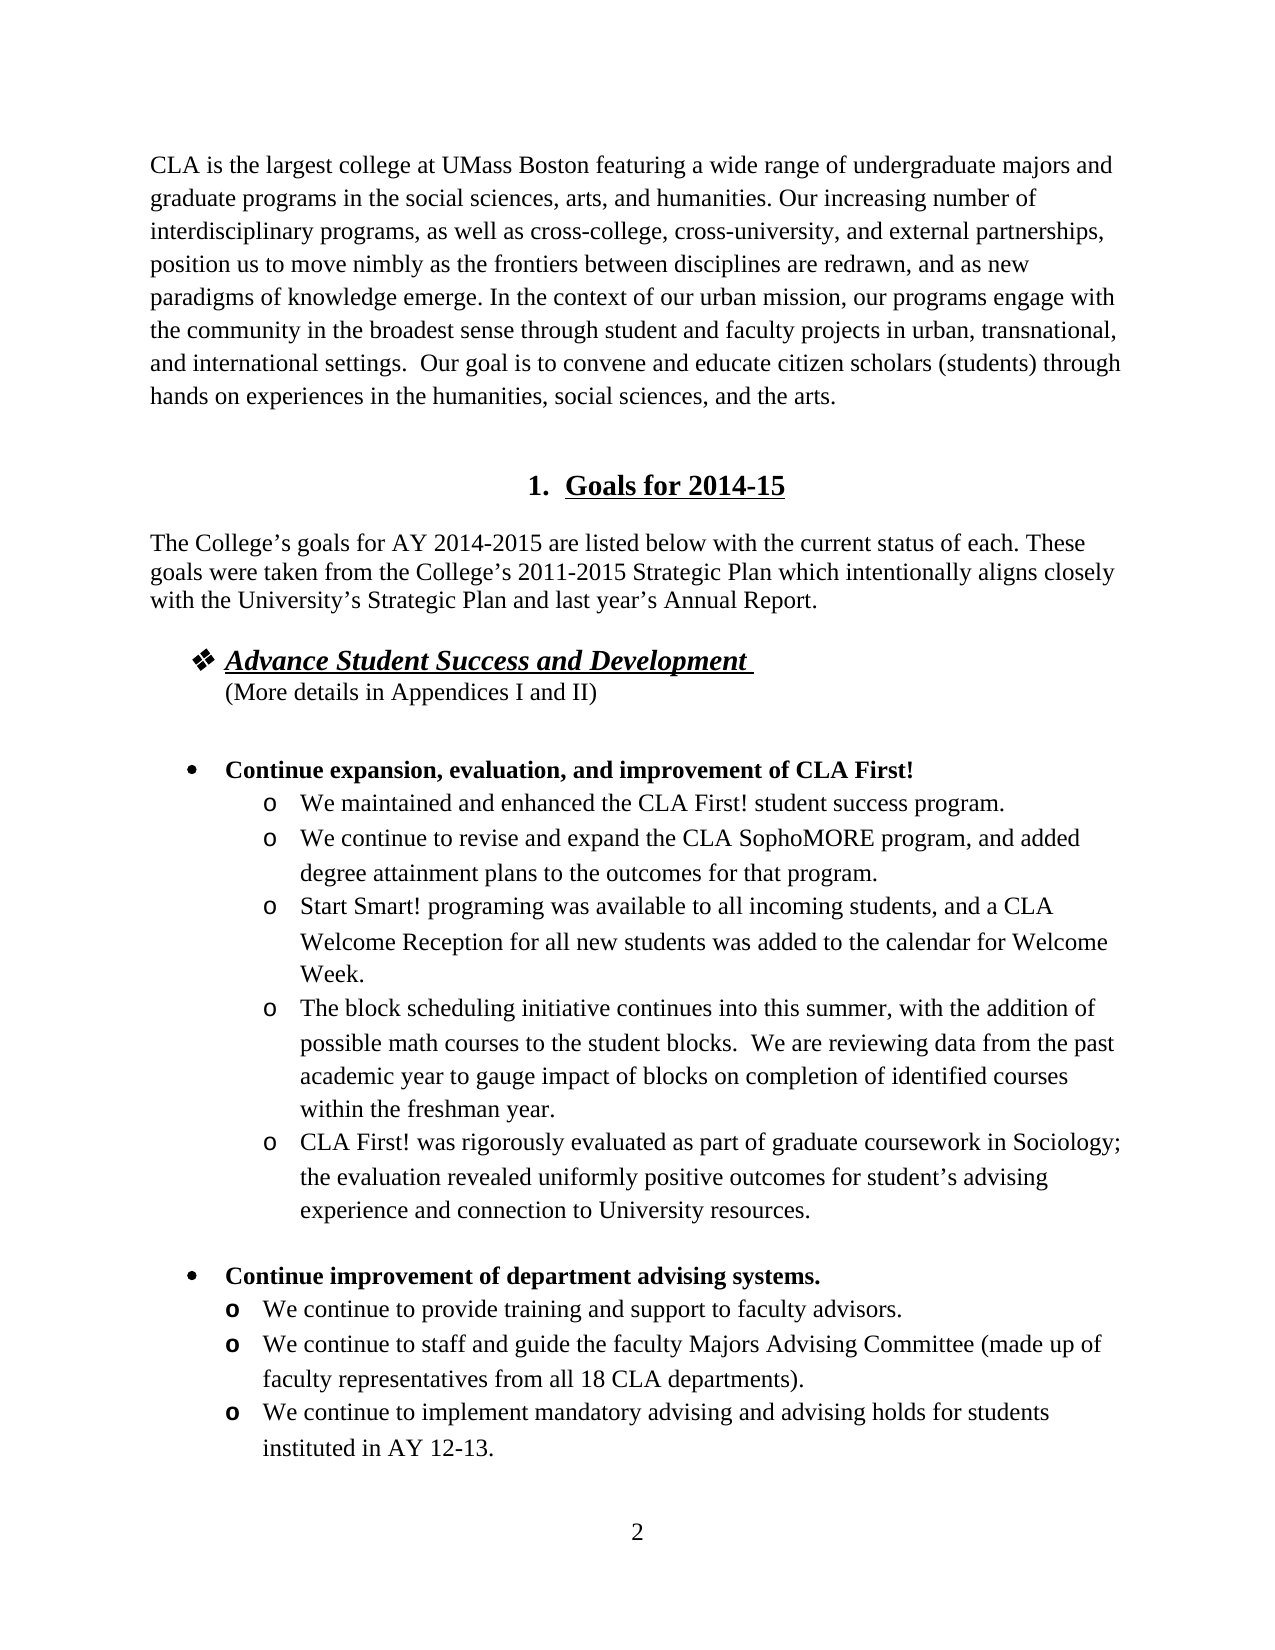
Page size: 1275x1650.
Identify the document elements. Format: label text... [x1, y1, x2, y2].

list Start Smart! programing was available to all incoming students, and a CLA Welcome Reception for all new students was added to the calendar for Welcome Week. [262, 891, 1125, 988]
list Advance Student Success and Development [187, 643, 1125, 677]
list CLA First! was rigorously evaluated as part of graduate coursework in Sociology; the evaluation revealed uniformly positive outcomes for student’s advising experience and connection to University resources. [262, 1127, 1125, 1224]
list We continue to revise and expand the CLA SophoMORE program, and added degree attainment plans to the outcomes for that program. [262, 823, 1125, 887]
list We continue to implement mandatory advising and advising holds for students instituted in AY 12-13. [225, 1397, 1125, 1461]
list We continue to staff and guide the faculty Majors Advising Committee (made up of faculty representatives from all 18 CLA departments). [225, 1329, 1125, 1393]
list Continue expansion, evaluation, and improvement of CLA First! [187, 755, 1125, 784]
list The block scheduling initiative continues into this summer, with the addition of possible math courses to the student blocks. We are reviewing data from the past academic year to gauge impact of blocks on completion of identified courses within the freshman year. [262, 993, 1125, 1122]
list Goals for 2014-15 [187, 468, 1125, 502]
list (More details in Appendices I and II) [225, 677, 1125, 705]
list We continue to provide training and support to faculty advisors. [225, 1294, 1125, 1325]
text The College’s goals for AY 2014-2015 are listed below with the current status of each. These goals were taken from the College’s 2011-2015 Strategic Plan which intentionally aligns closely with the University’s Strategic Plan and last year’s Annual Report. [150, 528, 1125, 614]
list We maintained and enhanced the CLA First! student success program. [262, 788, 1125, 819]
list Continue improvement of department advising systems. [187, 1261, 1125, 1290]
list CLA is the largest college at UMass Boston featuring a wide range of undergraduate majors and graduate programs in the social sciences, arts, and humanities. Our increasing number of interdisciplinary programs, as well as cross-college, cross-university, and external partnerships, position us to move nimbly as the frontiers between disciplines are redrawn, and as new paradigms of knowledge emerge. In the context of our urban mission, our programs engage with the community in the broadest sense through student and faculty projects in urban, transnational, and international settings. Our goal is to convene and educate citizen scholars (students) through hands on experiences in the humanities, social sciences, and the arts. [150, 150, 1125, 410]
